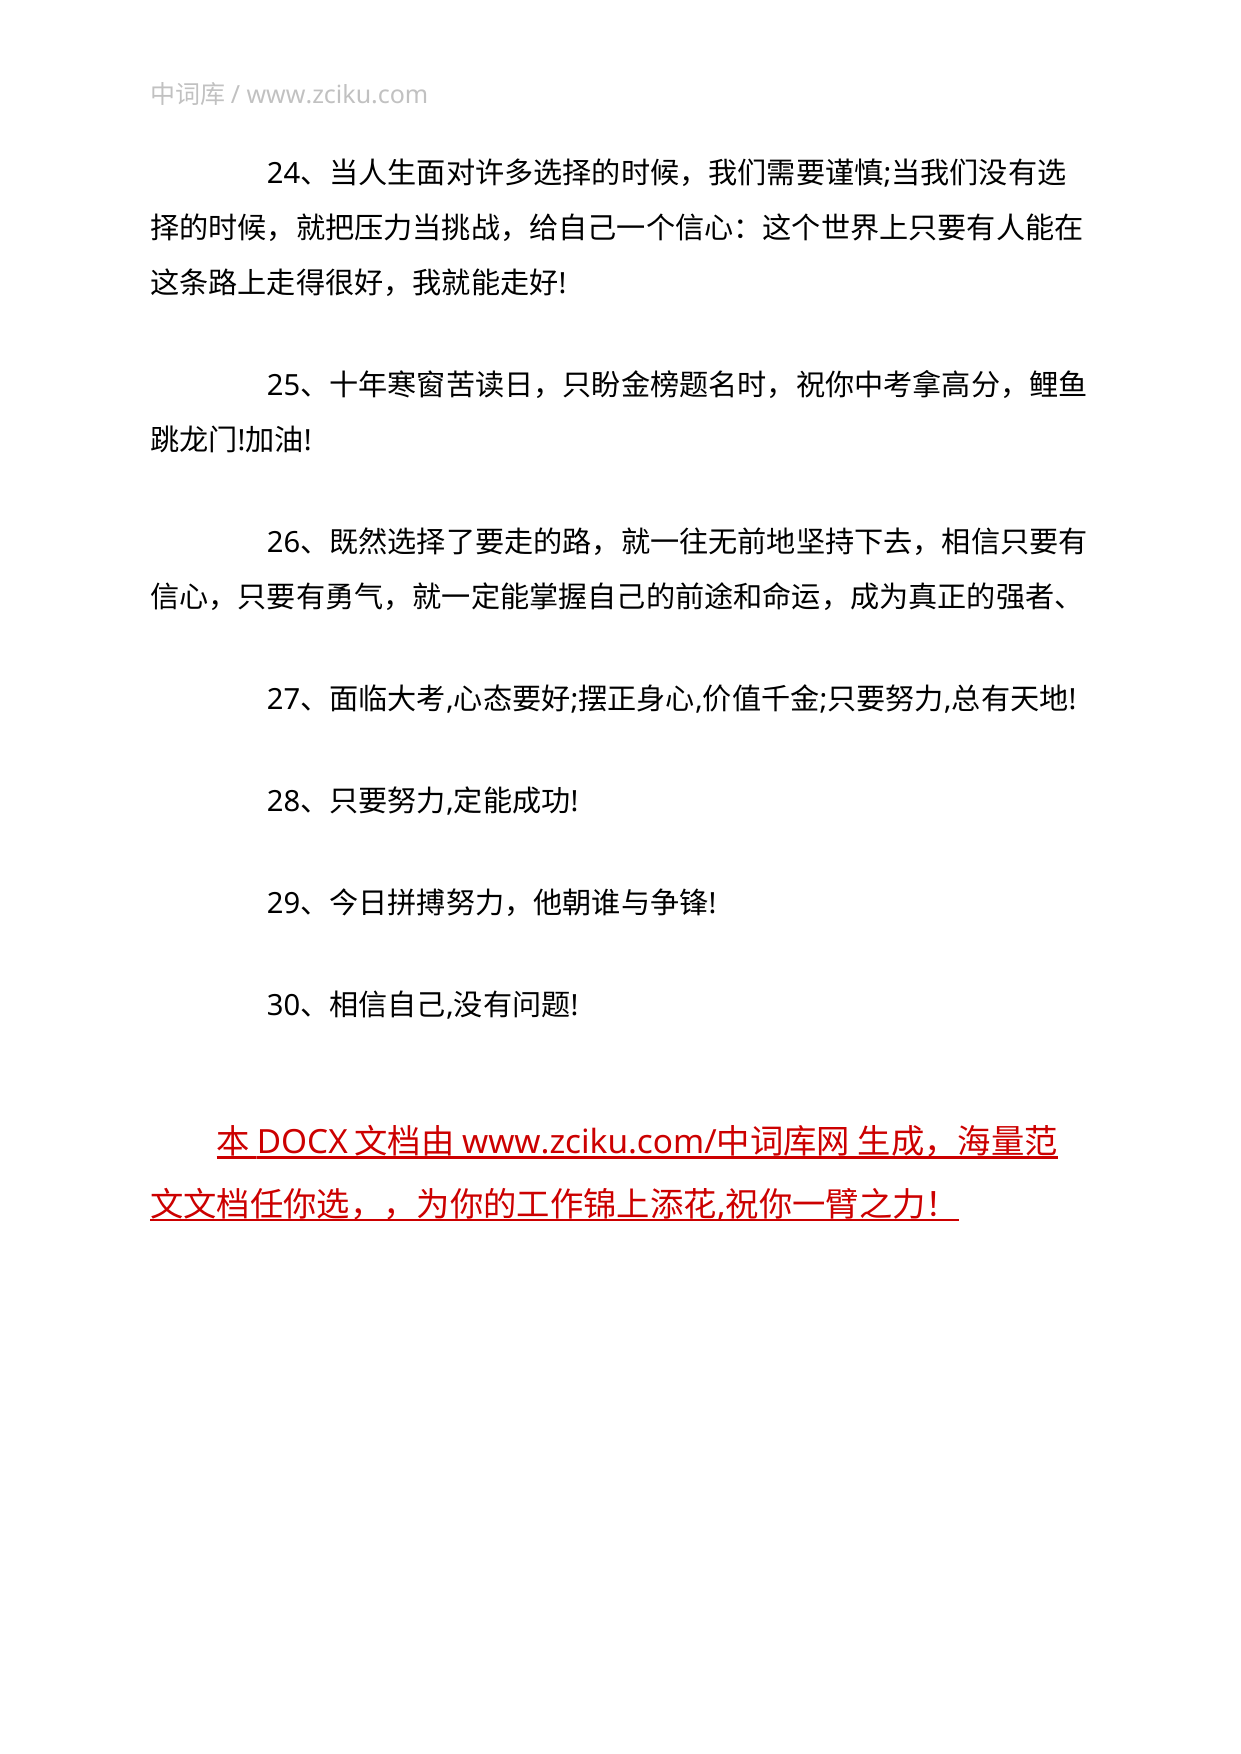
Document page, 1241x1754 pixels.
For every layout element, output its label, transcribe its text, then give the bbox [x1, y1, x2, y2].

text 本DOCX文档由 www.zciku.com/中词库网 生成，海量范文文档任你选，，为你的工作锦上添花,祝你一臂之力！ [150, 1115, 1090, 1226]
text 26、既然选择了要走的路，就一往无前地坚持下去，相信只要有信心，只要有勇气，就一定能掌握自己的前途和命运，成为真正的强者、 [150, 519, 1090, 616]
text 28、只要努力,定能成功! [150, 778, 1090, 820]
text 24、当人生面对许多选择的时候，我们需要谨慎;当我们没有选择的时候，就把压力当挑战，给自己一个信心：这个世界上只要有人能在这条路上走得很好，我就能走好! [150, 150, 1090, 302]
text 29、今日拼搏努力，他朝谁与争锋! [150, 879, 1090, 922]
text 25、十年寒窗苦读日，只盼金榜题名时，祝你中考拿高分，鲤鱼跳龙门!加油! [150, 362, 1090, 459]
text 27、面临大考,心态要好;摆正身心,价值千金;只要努力,总有天地! [150, 676, 1090, 718]
text 30、相信自己,没有问题! [150, 982, 1090, 1024]
